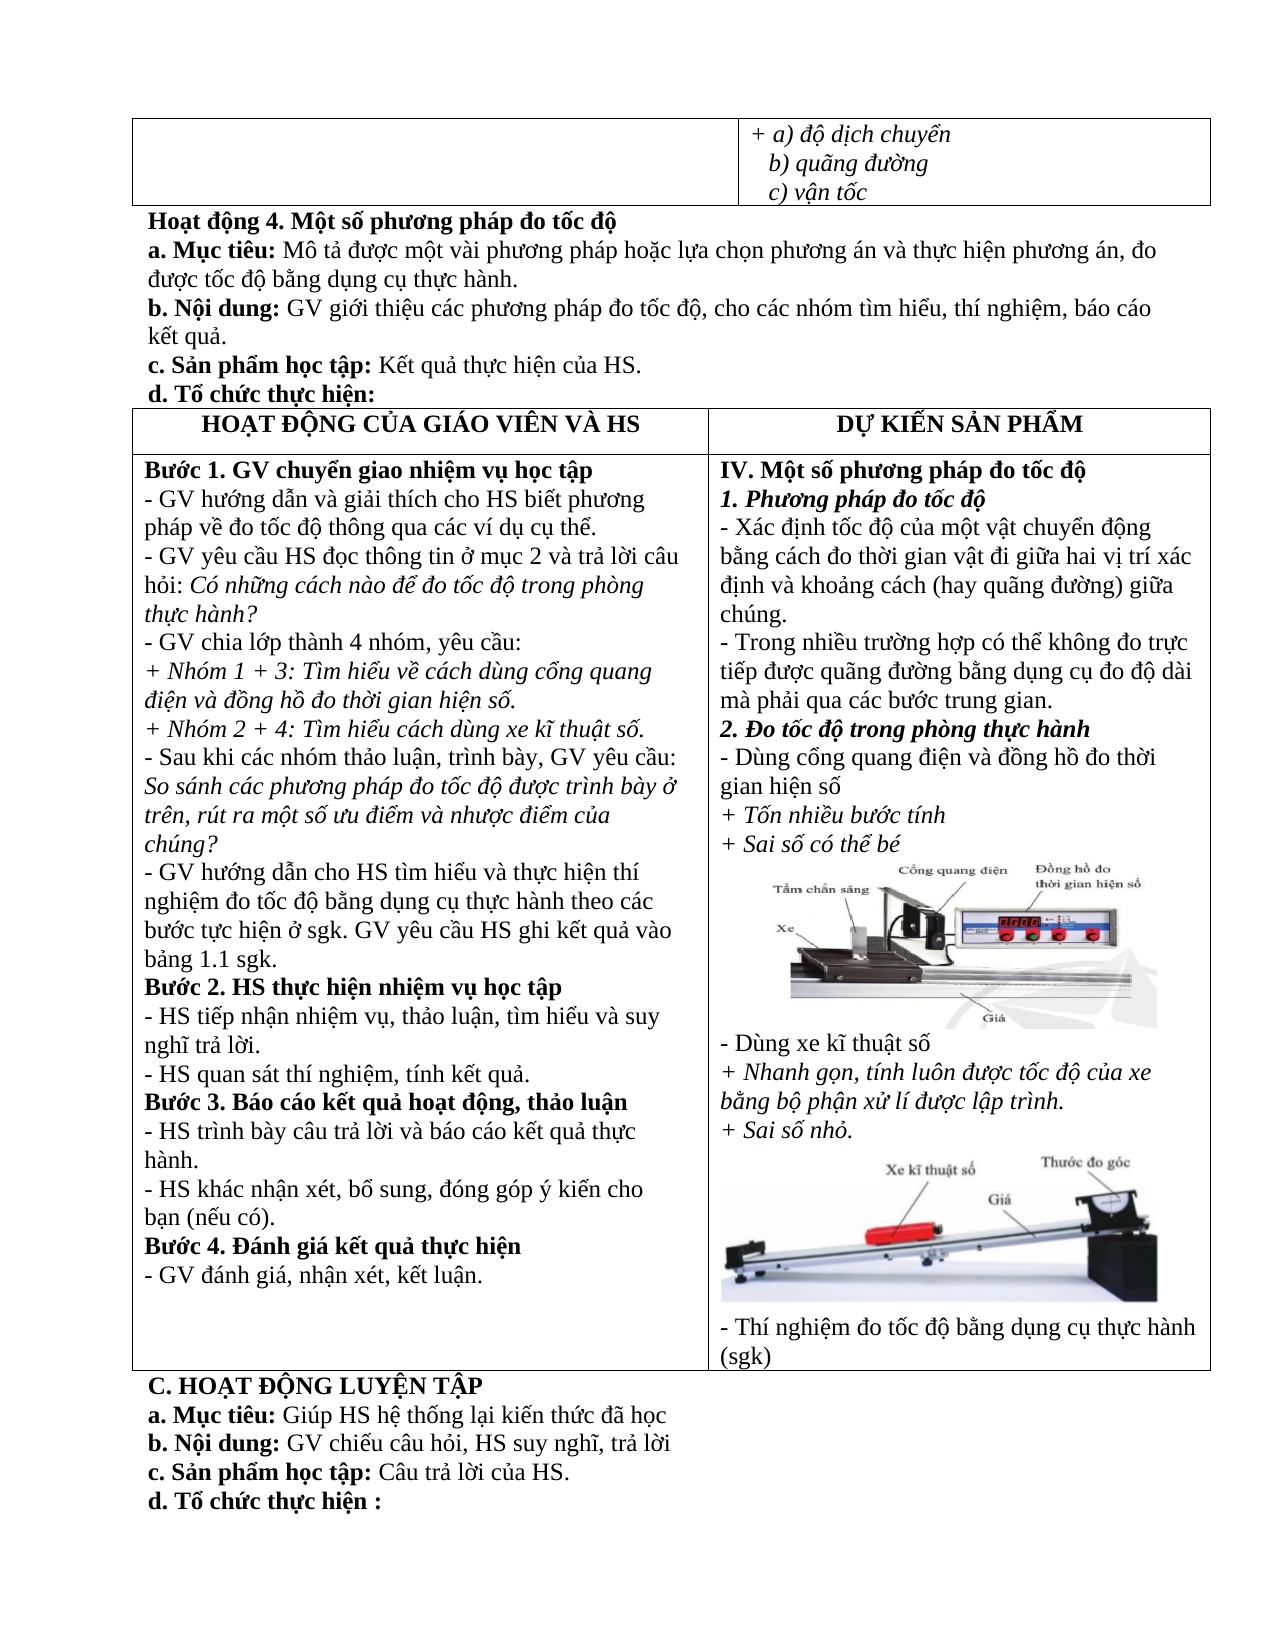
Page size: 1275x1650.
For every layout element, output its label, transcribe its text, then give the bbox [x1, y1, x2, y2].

text Hoạt động 4. Một số phương pháp đo tốc độ [148, 206, 1157, 235]
text c. Sản phẩm học tập: Câu trả lời của HS. [148, 1457, 1157, 1486]
table_cell Bước 1. GV chuyển giao nhiệm vụ học tập - GV hướng dẫn và giải thích cho HS biết phương pháp về đo tốc độ thông qua các ví dụ cụ thể. - GV yêu cầu HS đọc thông tin ở mục 2 và trả lời câu hỏi: Có những cách nào để đo tốc độ trong phòng thực hành? - GV chia lớp thành 4 nhóm, yêu cầu: + Nhóm 1 + 3: Tìm hiểu về cách dùng cổng quang điện và đồng hồ đo thời gian hiện số. + Nhóm 2 + 4: Tìm hiểu cách dùng xe kĩ thuật số. - Sau khi các nhóm thảo luận, trình bày, GV yêu cầu: So sánh các phương pháp đo tốc độ được trình bày ở trên, rút ra một số ưu điểm và nhược điểm của chúng? - GV hướng dẫn cho HS tìm hiểu và thực hiện thí nghiệm đo tốc độ bằng dụng cụ thực hành theo các bước tực hiện ở sgk. GV yêu cầu HS ghi kết quả vào bảng 1.1 sgk. Bước 2. HS thực hiện nhiệm vụ học tập - HS tiếp nhận nhiệm vụ, thảo luận, tìm hiểu và suy nghĩ trả lời. - HS quan sát thí nghiệm, tính kết quả. Bước 3. Báo cáo kết quả hoạt động, thảo luận - HS trình bày câu trả lời và báo cáo kết quả thực hành. - HS khác nhận xét, bổ sung, đóng góp ý kiến cho bạn (nếu có). Bước 4. Đánh giá kết quả thực hiện - GV đánh giá, nhận xét, kết luận. [133, 455, 708, 1370]
table_cell IV. Một số phương pháp đo tốc độ 1. Phương pháp đo tốc độ - Xác định tốc độ của một vật chuyển động bằng cách đo thời gian vật đi giữa hai vị trí xác định và khoảng cách (hay quãng đường) giữa chúng. - Trong nhiều trường hợp có thể không đo trực tiếp được quãng đường bằng dụng cụ đo độ dài mà phải qua các bước trung gian. 2. Đo tốc độ trong phòng thực hành - Dùng cổng quang điện và đồng hồ đo thời gian hiện số + Tốn nhiều bước tính + Sai số có thể bé - Dùng xe kĩ thuật số + Nhanh gọn, tính luôn được tốc độ của xe bằng bộ phận xử lí được lập trình. + Sai số nhỏ. - Thí nghiệm đo tốc độ bằng dụng cụ thực hành (sgk) [709, 455, 1210, 1370]
picture [762, 857, 1157, 1029]
text d. Tổ chức thực hiện: [148, 379, 1157, 408]
text C. HOẠT ĐỘNG LUYỆN TẬP [148, 1371, 1157, 1400]
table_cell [133, 119, 738, 205]
text b. Nội dung: GV chiếu câu hỏi, HS suy nghĩ, trả lời [148, 1428, 1157, 1457]
text a. Mục tiêu: Giúp HS hệ thống lại kiến thức đã học [148, 1400, 1157, 1428]
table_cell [739, 119, 1210, 205]
table_header HOẠT ĐỘNG CỦA GIÁO VIÊN VÀ HS [133, 409, 708, 454]
text b. Nội dung: GV giới thiệu các phương pháp đo tốc độ, cho các nhóm tìm hiểu, thí nghiệm, báo cáo kết quả. [148, 293, 1157, 350]
table_header DỰ KIẾN SẢN PHẨM [709, 409, 1210, 454]
text a. Mục tiêu: Mô tả được một vài phương pháp hoặc lựa chọn phương án và thực hiện phương án, đo được tốc độ bằng dụng cụ thực hành. [148, 235, 1157, 293]
picture [720, 1143, 1160, 1313]
text d. Tổ chức thực hiện : [148, 1486, 1157, 1515]
text c. Sản phẩm học tập: Kết quả thực hiện của HS. [148, 350, 1157, 379]
